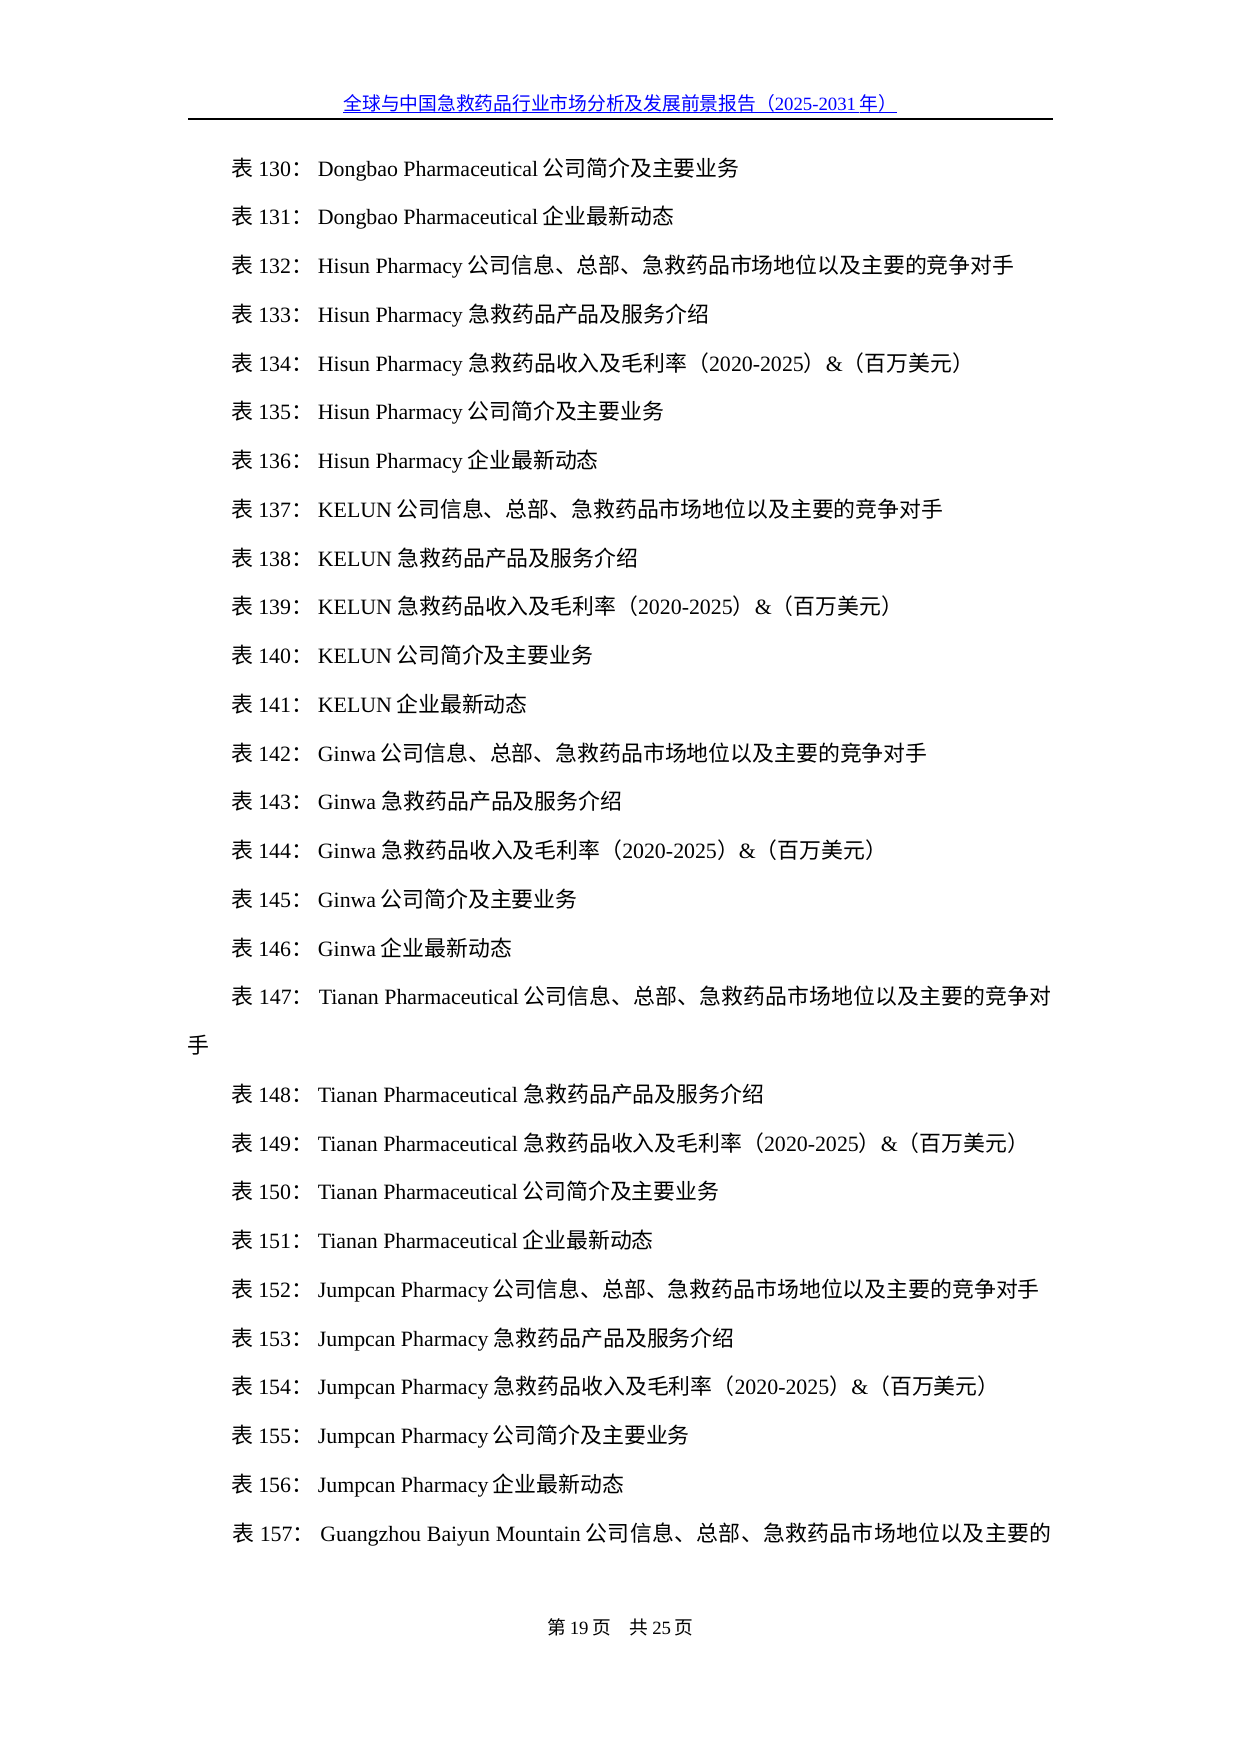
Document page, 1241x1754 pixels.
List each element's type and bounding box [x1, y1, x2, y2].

text [187, 150, 1053, 1548]
